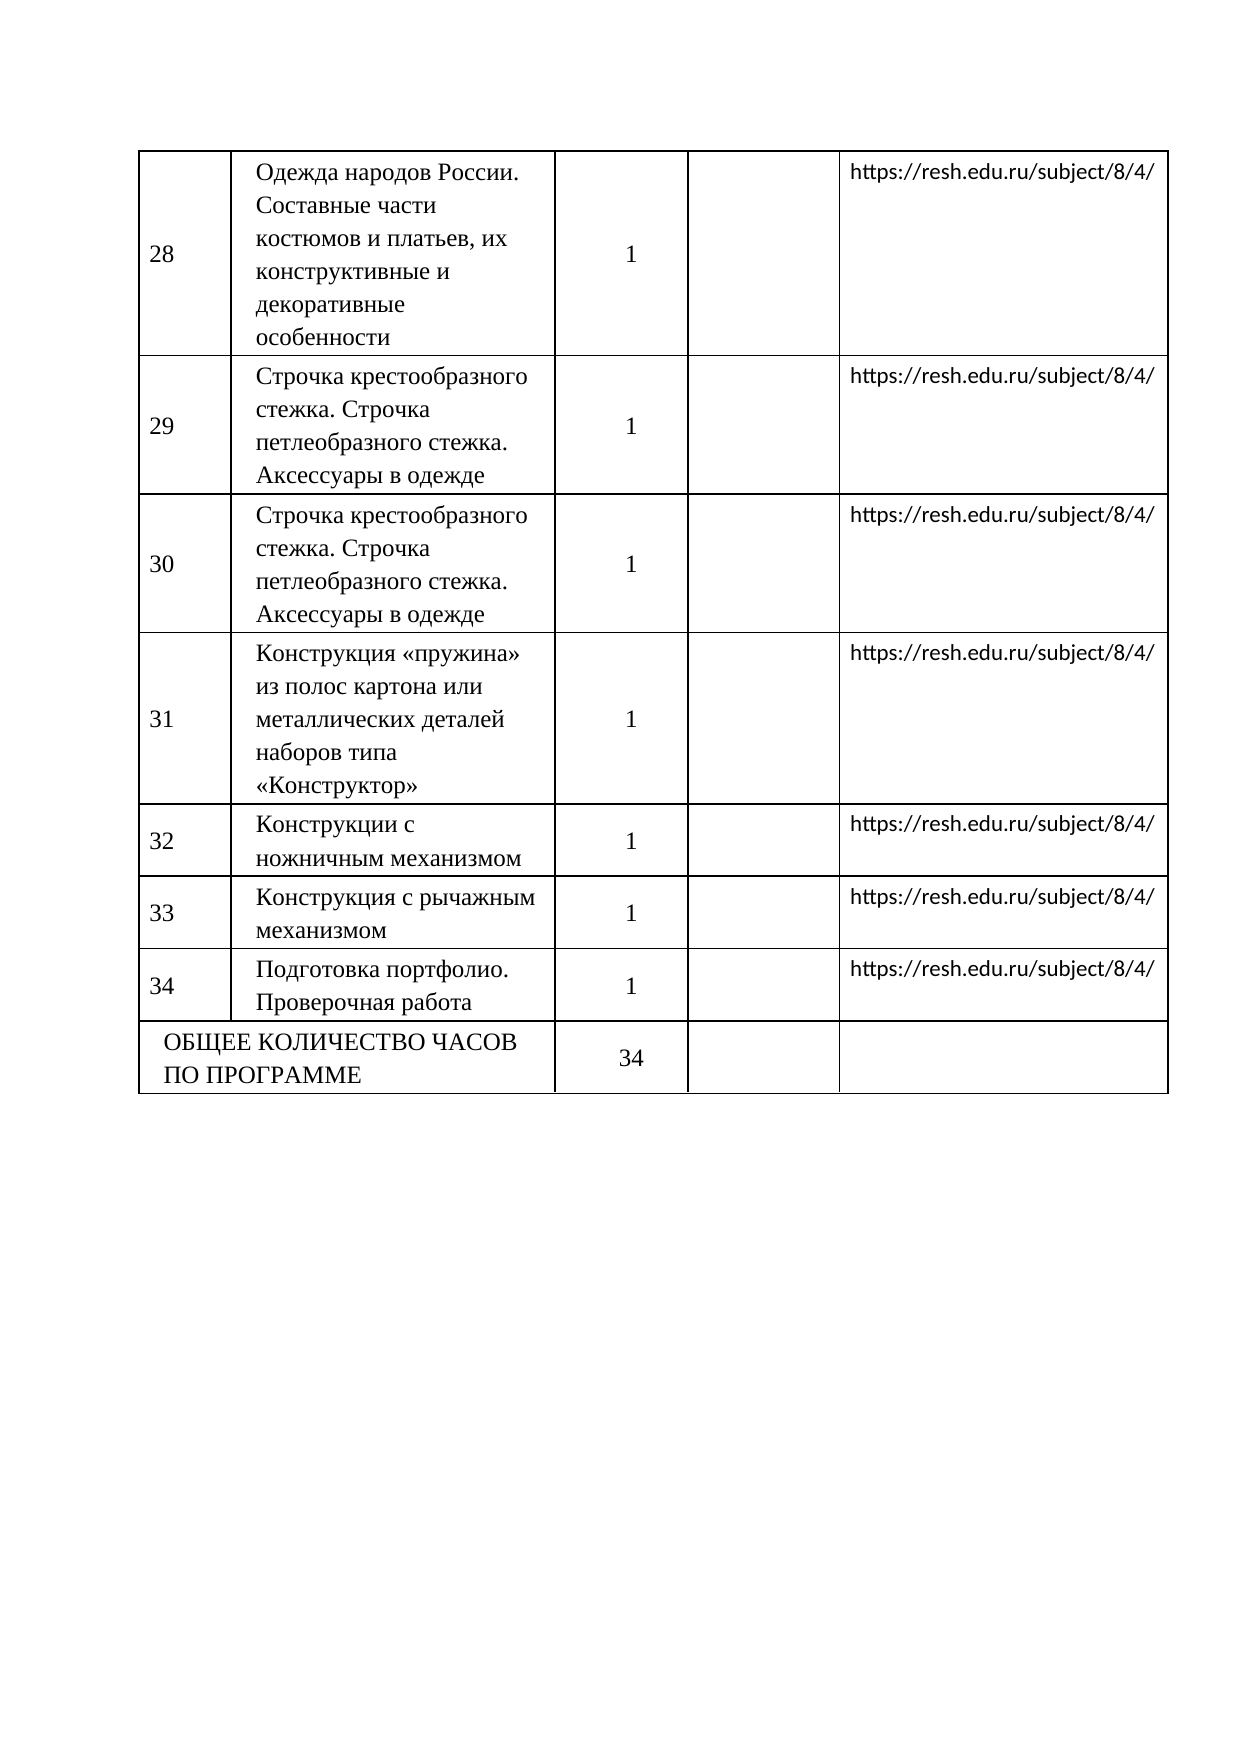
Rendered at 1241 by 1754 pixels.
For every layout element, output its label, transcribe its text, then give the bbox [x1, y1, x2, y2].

table_cell https://resh.edu.ru/subject/8/4/ [840, 805, 1167, 875]
table_cell Строчка крестообразного стежка. Строчка петлеобразного стежка. Аксессуары в одежде [232, 495, 554, 631]
table_cell 1 [556, 152, 687, 354]
table_cell 32 [140, 805, 230, 875]
table_cell [840, 1022, 1167, 1092]
table_cell 1 [556, 949, 687, 1020]
table_cell https://resh.edu.ru/subject/8/4/ [840, 495, 1167, 631]
table_cell [689, 877, 839, 948]
table_cell https://resh.edu.ru/subject/8/4/ [840, 949, 1167, 1020]
table_cell 28 [140, 152, 230, 354]
table_cell [689, 152, 839, 354]
table_cell Строчка крестообразного стежка. Строчка петлеобразного стежка. Аксессуары в одежде [232, 356, 554, 493]
table_cell https://resh.edu.ru/subject/8/4/ [840, 877, 1167, 948]
table_cell https://resh.edu.ru/subject/8/4/ [840, 633, 1167, 803]
table_cell Конструкция с рычажным механизмом [232, 877, 554, 948]
table_cell 29 [140, 356, 230, 493]
table_cell 1 [556, 633, 687, 803]
table_cell 1 [556, 877, 687, 948]
table_cell Конструкция «пружина» из полос картона или металлических деталей наборов типа «Конструктор» [232, 633, 554, 803]
table_cell Одежда народов России. Составные части костюмов и платьев, их конструктивные и декоративные особенности [232, 152, 554, 354]
table_cell [689, 356, 839, 493]
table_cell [840, 152, 1167, 354]
table_cell [689, 1022, 839, 1092]
table_cell https://resh.edu.ru/subject/8/4/ [840, 356, 1167, 493]
table_cell 1 [556, 356, 687, 493]
table_cell [689, 633, 839, 803]
table_cell 34 [556, 1022, 687, 1092]
table_cell 1 [556, 805, 687, 875]
table_cell Подготовка портфолио. Проверочная работа [232, 949, 554, 1020]
table_cell 1 [556, 495, 687, 631]
table_cell 30 [140, 495, 230, 631]
table_cell [689, 949, 839, 1020]
table_cell 31 [140, 633, 230, 803]
table_cell ОБЩЕЕ КОЛИЧЕСТВО ЧАСОВ ПО ПРОГРАММЕ [140, 1022, 554, 1092]
table_cell 34 [140, 949, 230, 1020]
table_cell [689, 805, 839, 875]
table_cell Конструкции с ножничным механизмом [232, 805, 554, 875]
table_cell [689, 495, 839, 631]
table_cell 33 [140, 877, 230, 948]
